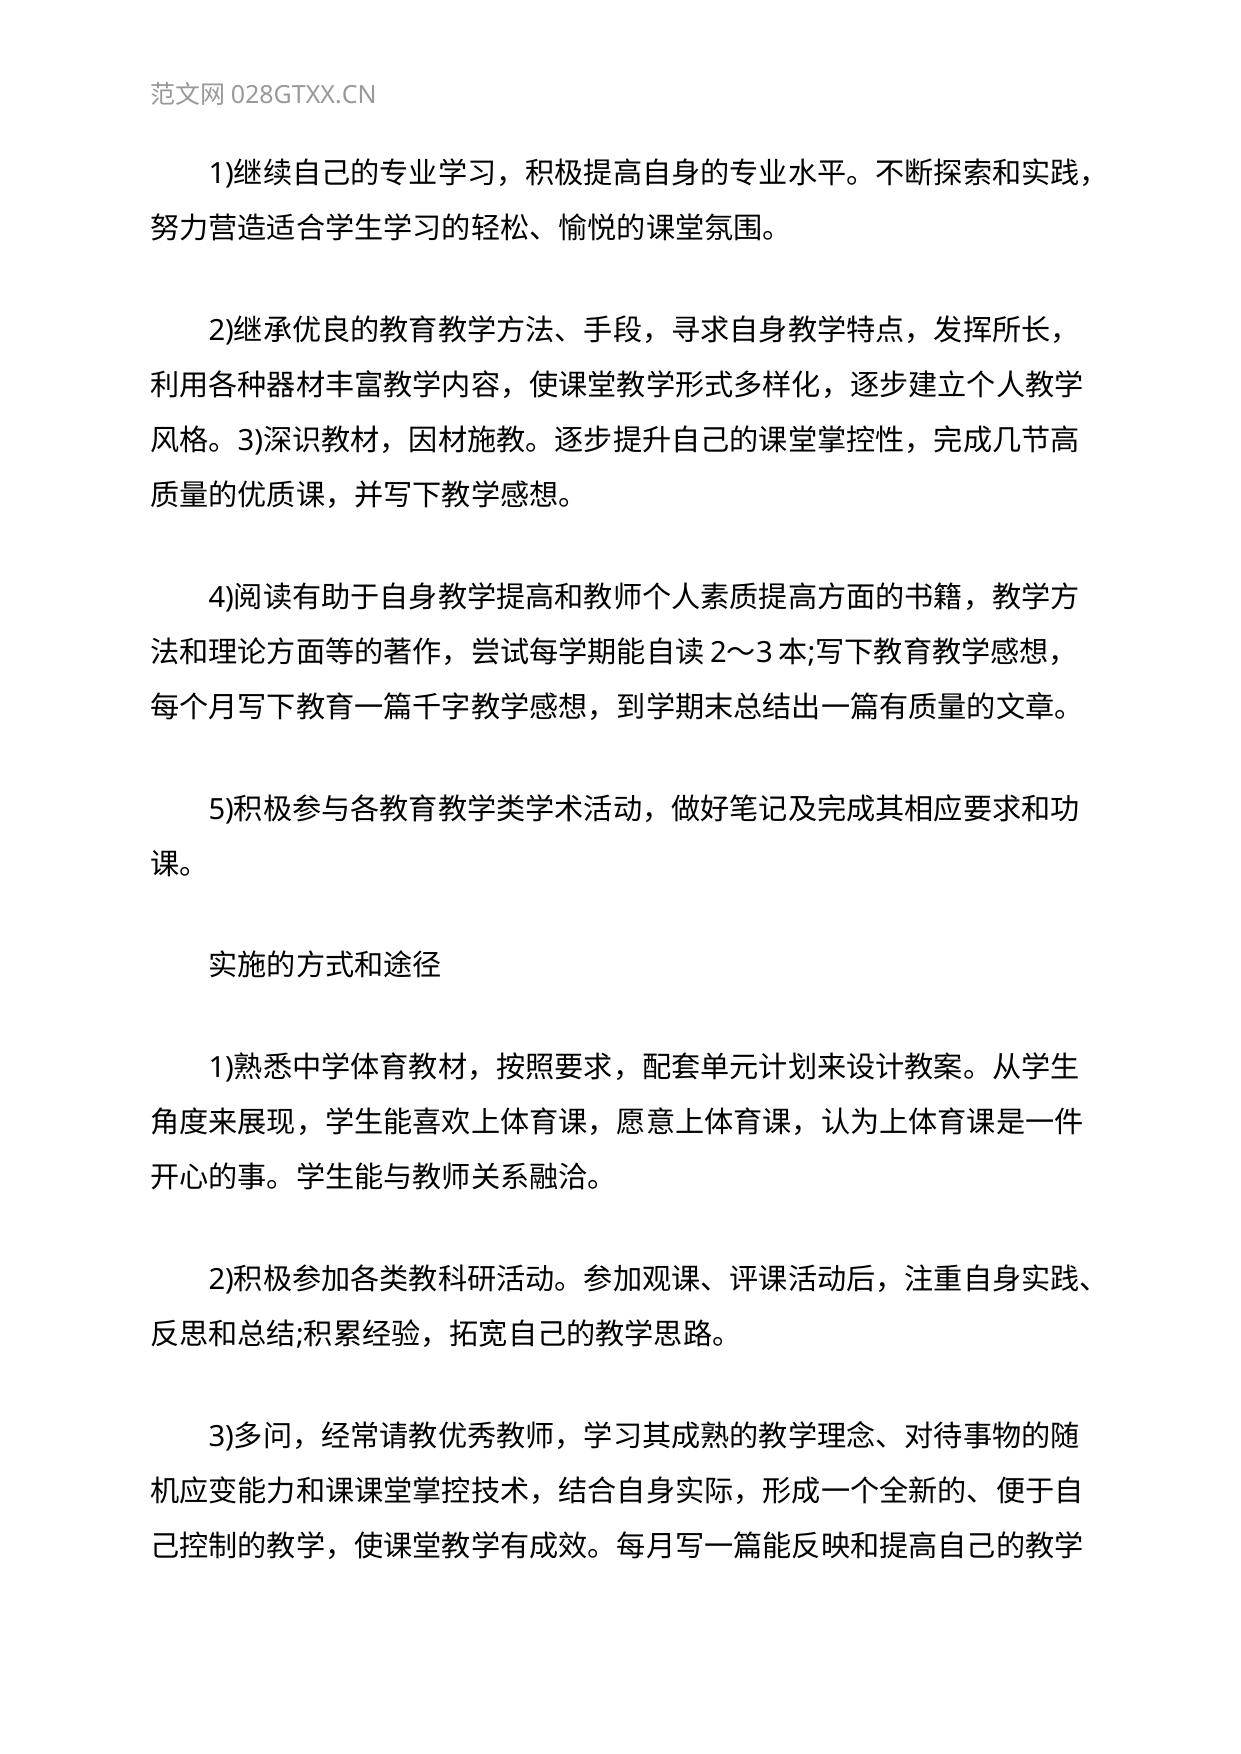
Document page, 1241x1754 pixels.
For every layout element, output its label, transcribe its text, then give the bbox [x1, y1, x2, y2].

text 4)阅读有助于自身教学提高和教师个人素质提高方面的书籍，教学方法和理论方面等的著作，尝试每学期能自读2～3本;写下教育教学感想，每个月写下教育一篇千字教学感想，到学期末总结出一篇有质量的文章。 [150, 573, 1090, 726]
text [150, 1412, 1090, 1564]
text 2)继承优良的教育教学方法、手段，寻求自身教学特点，发挥所长，利用各种器材丰富教学内容，使课堂教学形式多样化，逐步建立个人教学风格。3)深识教材，因材施教。逐步提升自己的课堂掌控性，完成几节高质量的优质课，并写下教学感想。 [150, 307, 1090, 514]
text 1)继续自己的专业学习，积极提高自身的专业水平。不断探索和实践，努力营造适合学生学习的轻松、愉悦的课堂氛围。 [150, 150, 1090, 247]
text 5)积极参与各教育教学类学术活动，做好笔记及完成其相应要求和功课。 [150, 785, 1090, 882]
text 1)熟悉中学体育教材，按照要求，配套单元计划来设计教案。从学生角度来展现，学生能喜欢上体育课，愿意上体育课，认为上体育课是一件开心的事。学生能与教师关系融洽。 [150, 1044, 1090, 1196]
text 实施的方式和途径 [150, 942, 1090, 984]
text 2)积极参加各类教科研活动。参加观课、评课活动后，注重自身实践、反思和总结;积累经验，拓宽自己的教学思路。 [150, 1255, 1090, 1353]
